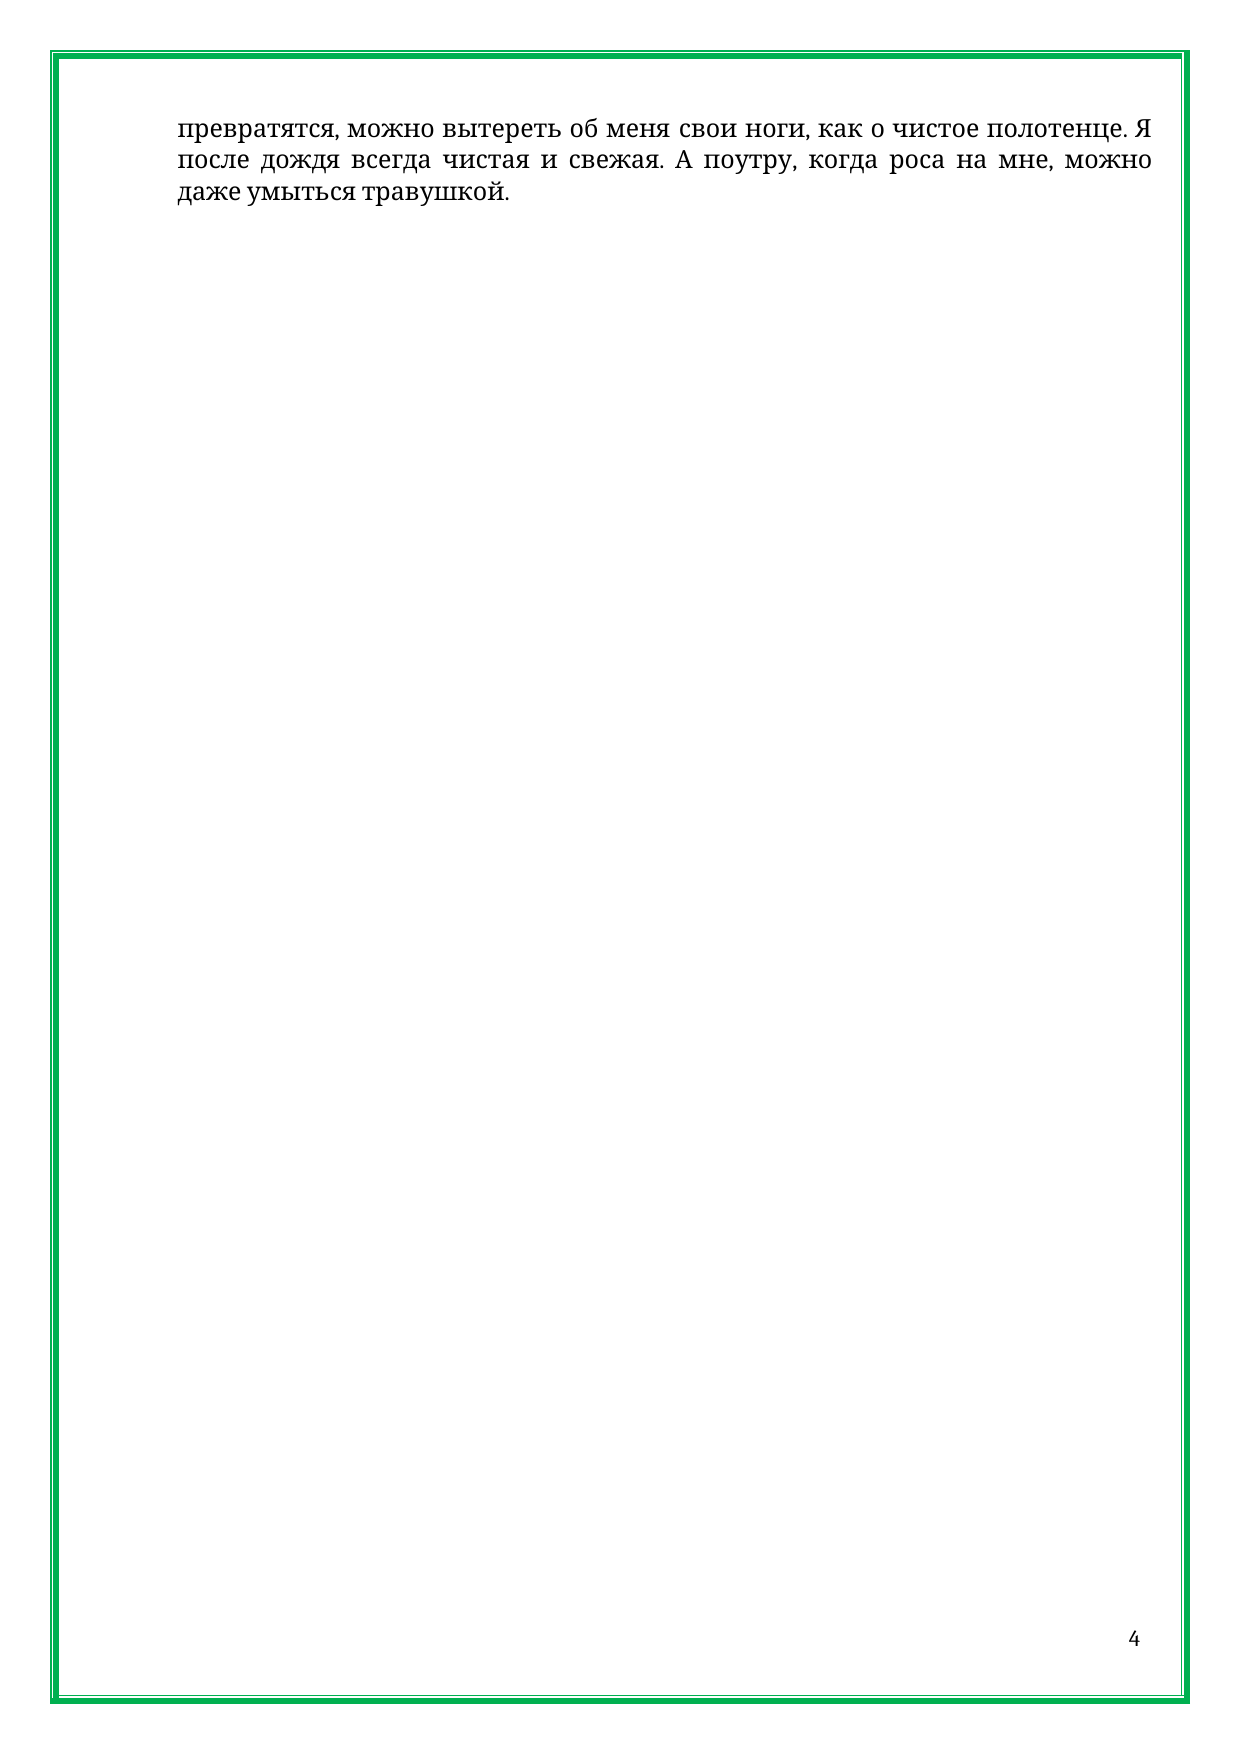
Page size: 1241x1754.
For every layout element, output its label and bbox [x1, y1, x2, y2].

list [177, 114, 1152, 206]
